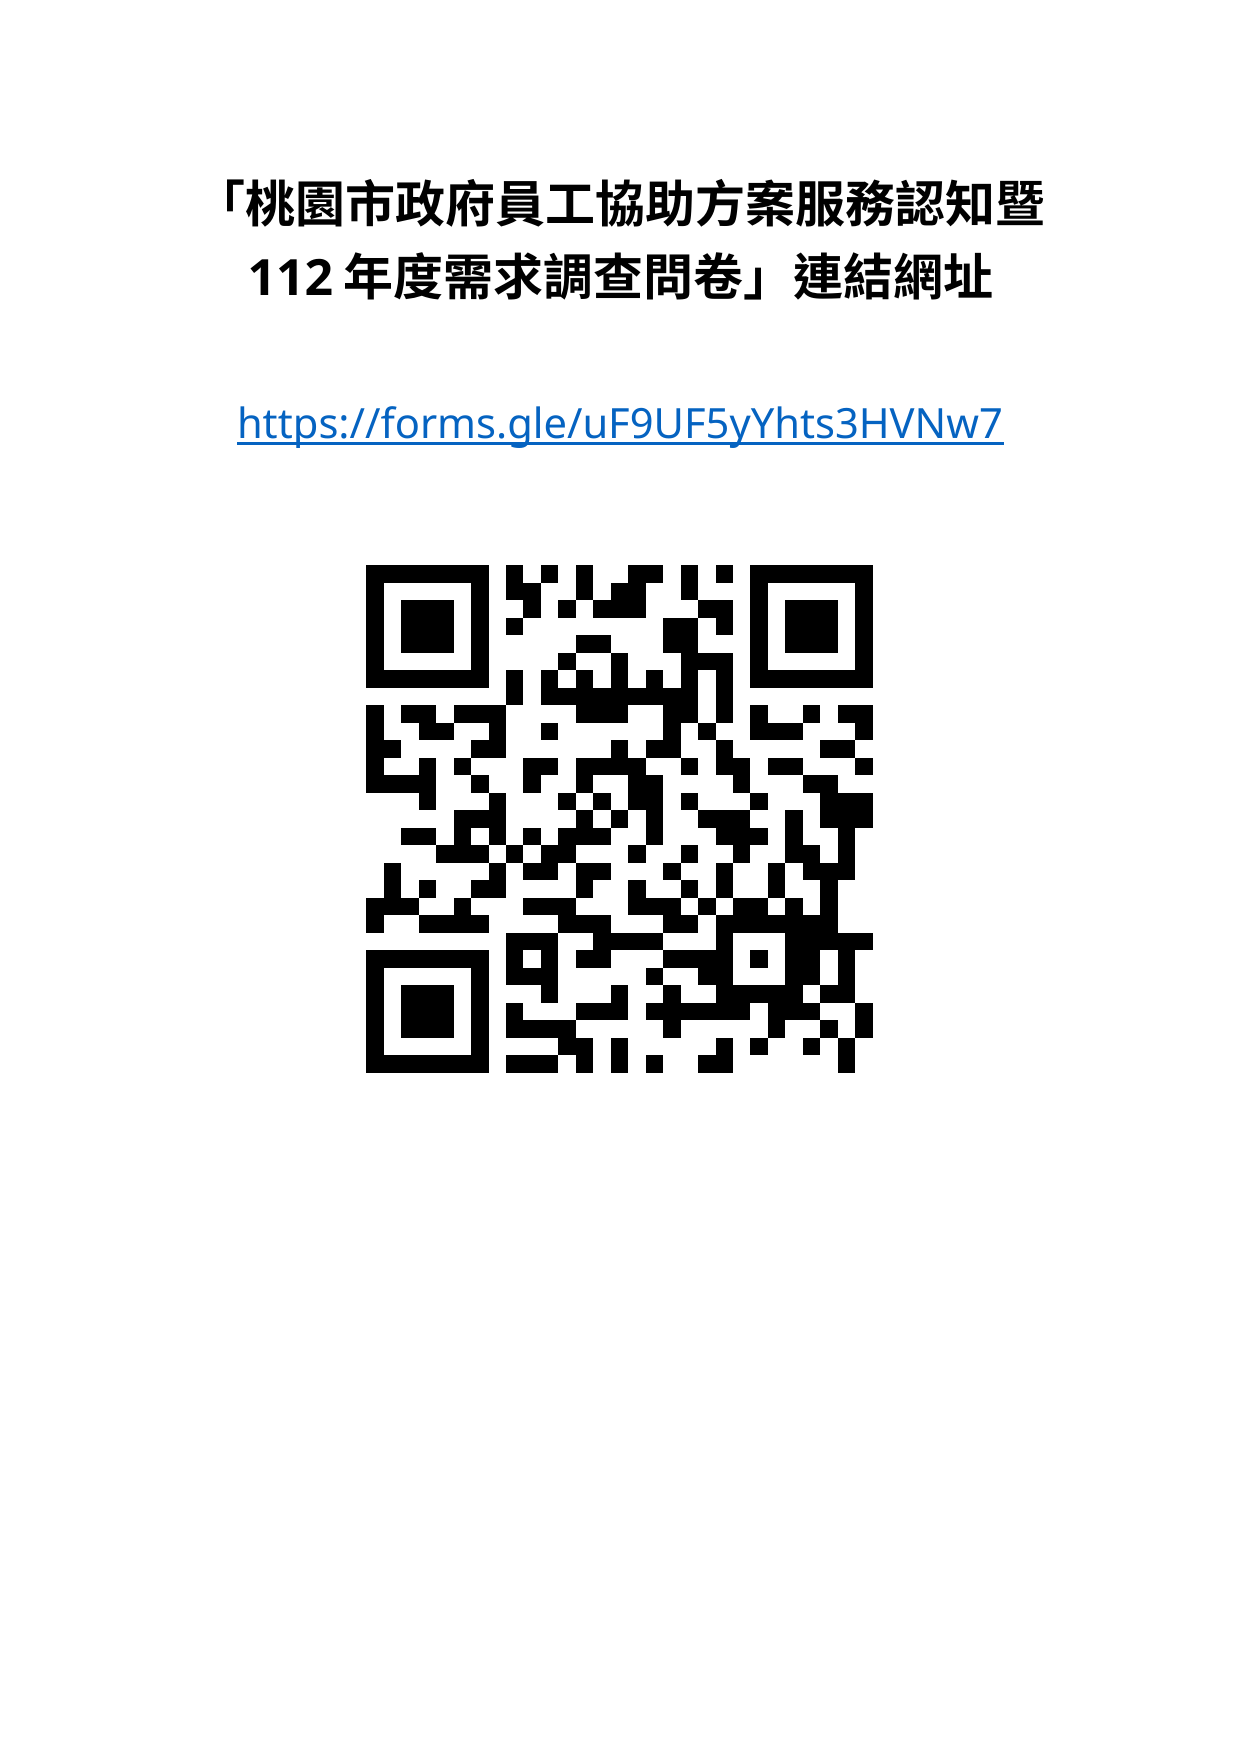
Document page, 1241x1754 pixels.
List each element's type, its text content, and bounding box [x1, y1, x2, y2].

text 112年度需求調查問卷」連結網址 [187, 237, 1053, 309]
text https://forms.gle/uF9UF5yYhts3HVNw7 [187, 384, 1053, 459]
picture [297, 497, 943, 1143]
text 「桃園市政府員工協助方案服務認知暨 [187, 164, 1053, 237]
